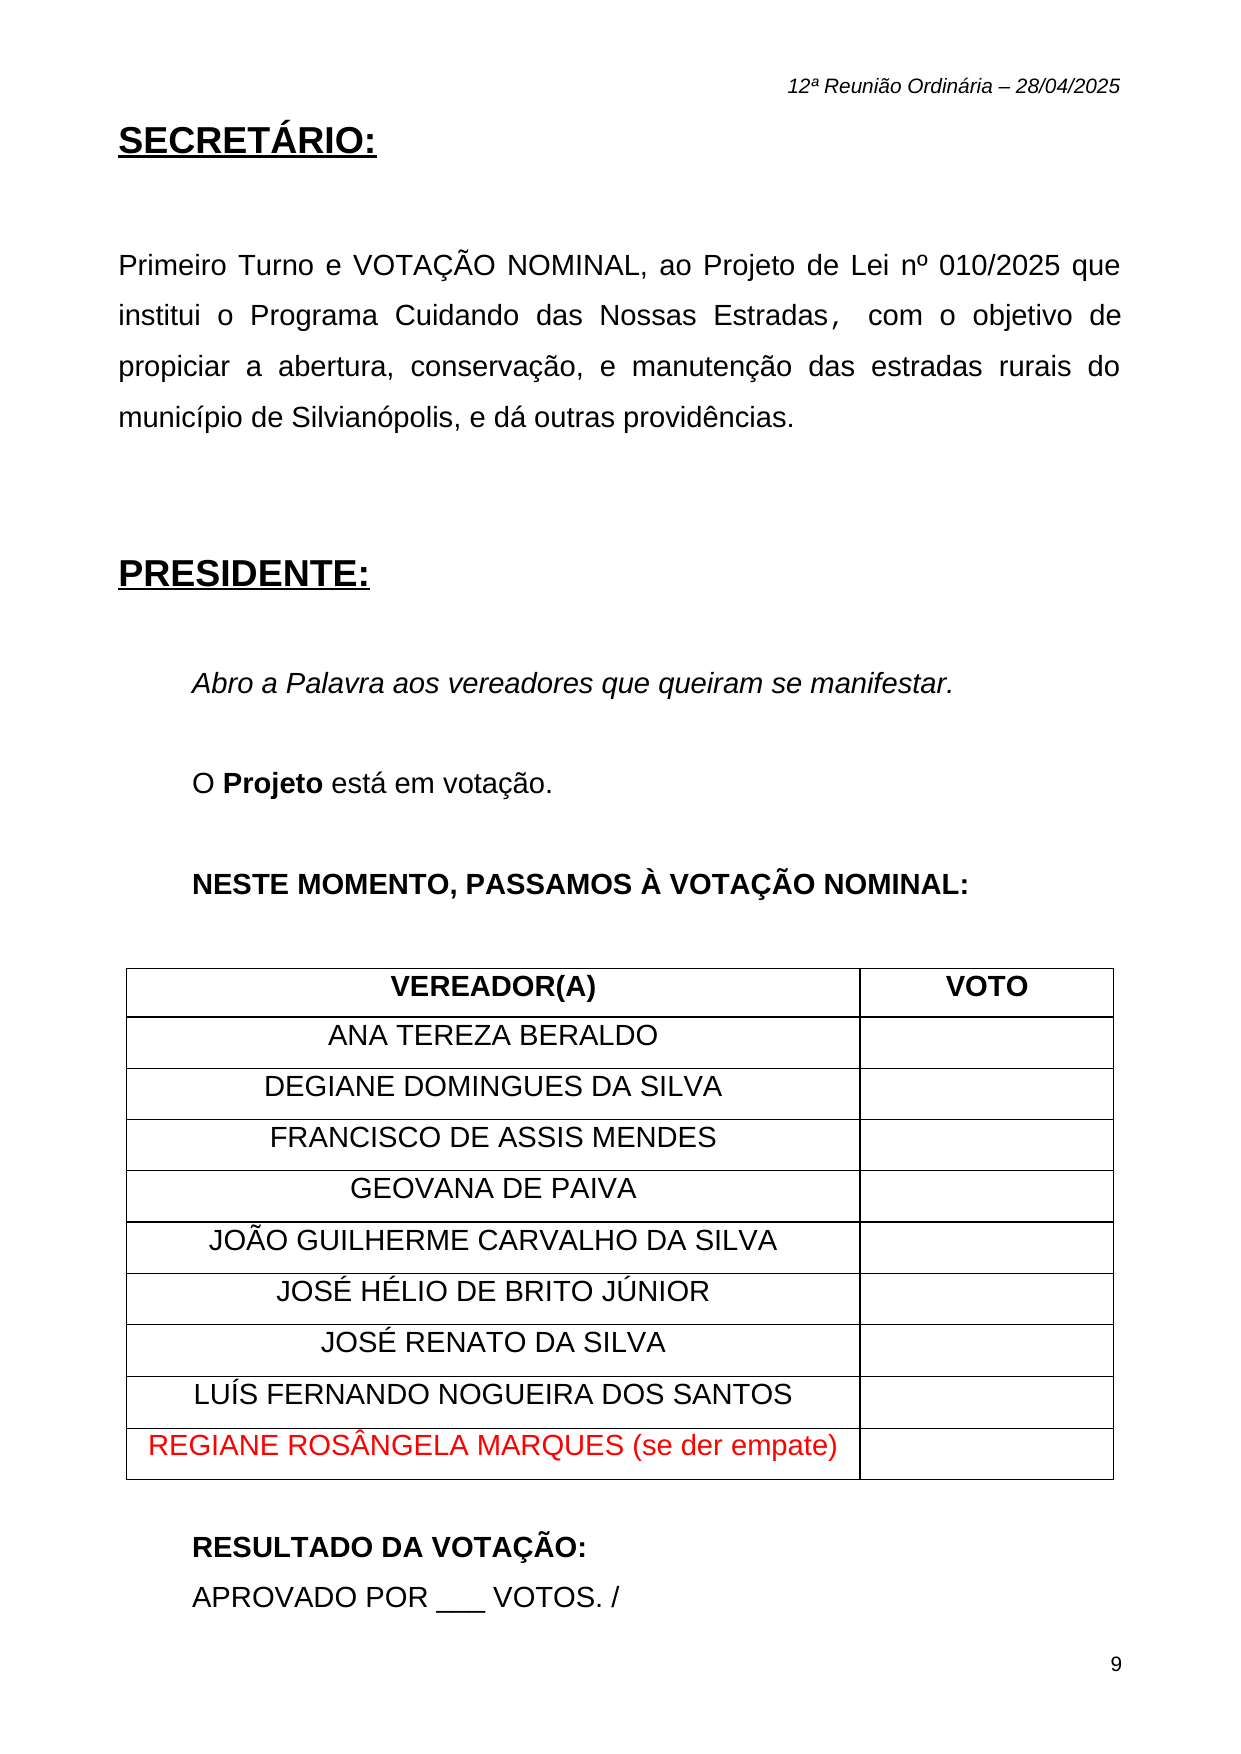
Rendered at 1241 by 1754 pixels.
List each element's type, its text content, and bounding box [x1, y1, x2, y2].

table_cell [861, 1171, 1113, 1221]
table_cell [861, 1429, 1113, 1479]
table_header VEREADOR(A) [127, 969, 859, 1016]
table_cell [861, 1120, 1113, 1170]
table_header VOTO [861, 969, 1113, 1016]
table_cell ANA TEREZA BERALDO [127, 1018, 859, 1068]
table_cell [861, 1377, 1113, 1427]
text SECRETÁRIO: [118, 118, 1122, 161]
text PRESIDENTE: [118, 551, 1122, 594]
table_cell JOÃO GUILHERME CARVALHO DA SILVA [127, 1223, 859, 1273]
text APROVADO POR ___ VOTOS. / [118, 1580, 1122, 1614]
table_cell [861, 1274, 1113, 1324]
table_cell [861, 1325, 1113, 1376]
text Primeiro Turno e VOTAÇÃO NOMINAL, ao Projeto de Lei nº 010/2025 que institui o Programa Cuidando das Nossas Estradas, com o objetivo de propiciar a abertura, conservação, e manutenção das estradas rurais do município de Silvianópolis, e dá outras providências. [118, 247, 1122, 433]
table_cell [861, 1018, 1113, 1068]
text O Projeto está em votação. [118, 766, 1122, 800]
table_cell DEGIANE DOMINGUES DA SILVA [127, 1069, 859, 1119]
text Abro a Palavra aos vereadores que queiram se manifestar. [118, 666, 1122, 699]
table_cell REGIANE ROSÂNGELA MARQUES (se der empate) [127, 1429, 859, 1479]
text RESULTADO DA VOTAÇÃO: [118, 1530, 1122, 1563]
table_cell GEOVANA DE PAIVA [127, 1171, 859, 1221]
table_cell LUÍS FERNANDO NOGUEIRA DOS SANTOS [127, 1377, 859, 1427]
table_cell JOSÉ RENATO DA SILVA [127, 1325, 859, 1376]
table_cell JOSÉ HÉLIO DE BRITO JÚNIOR [127, 1274, 859, 1324]
table_cell [861, 1223, 1113, 1273]
text NESTE MOMENTO, PASSAMOS À VOTAÇÃO NOMINAL: [118, 867, 1122, 901]
table_cell FRANCISCO DE ASSIS MENDES [127, 1120, 859, 1170]
table_cell [861, 1069, 1113, 1119]
